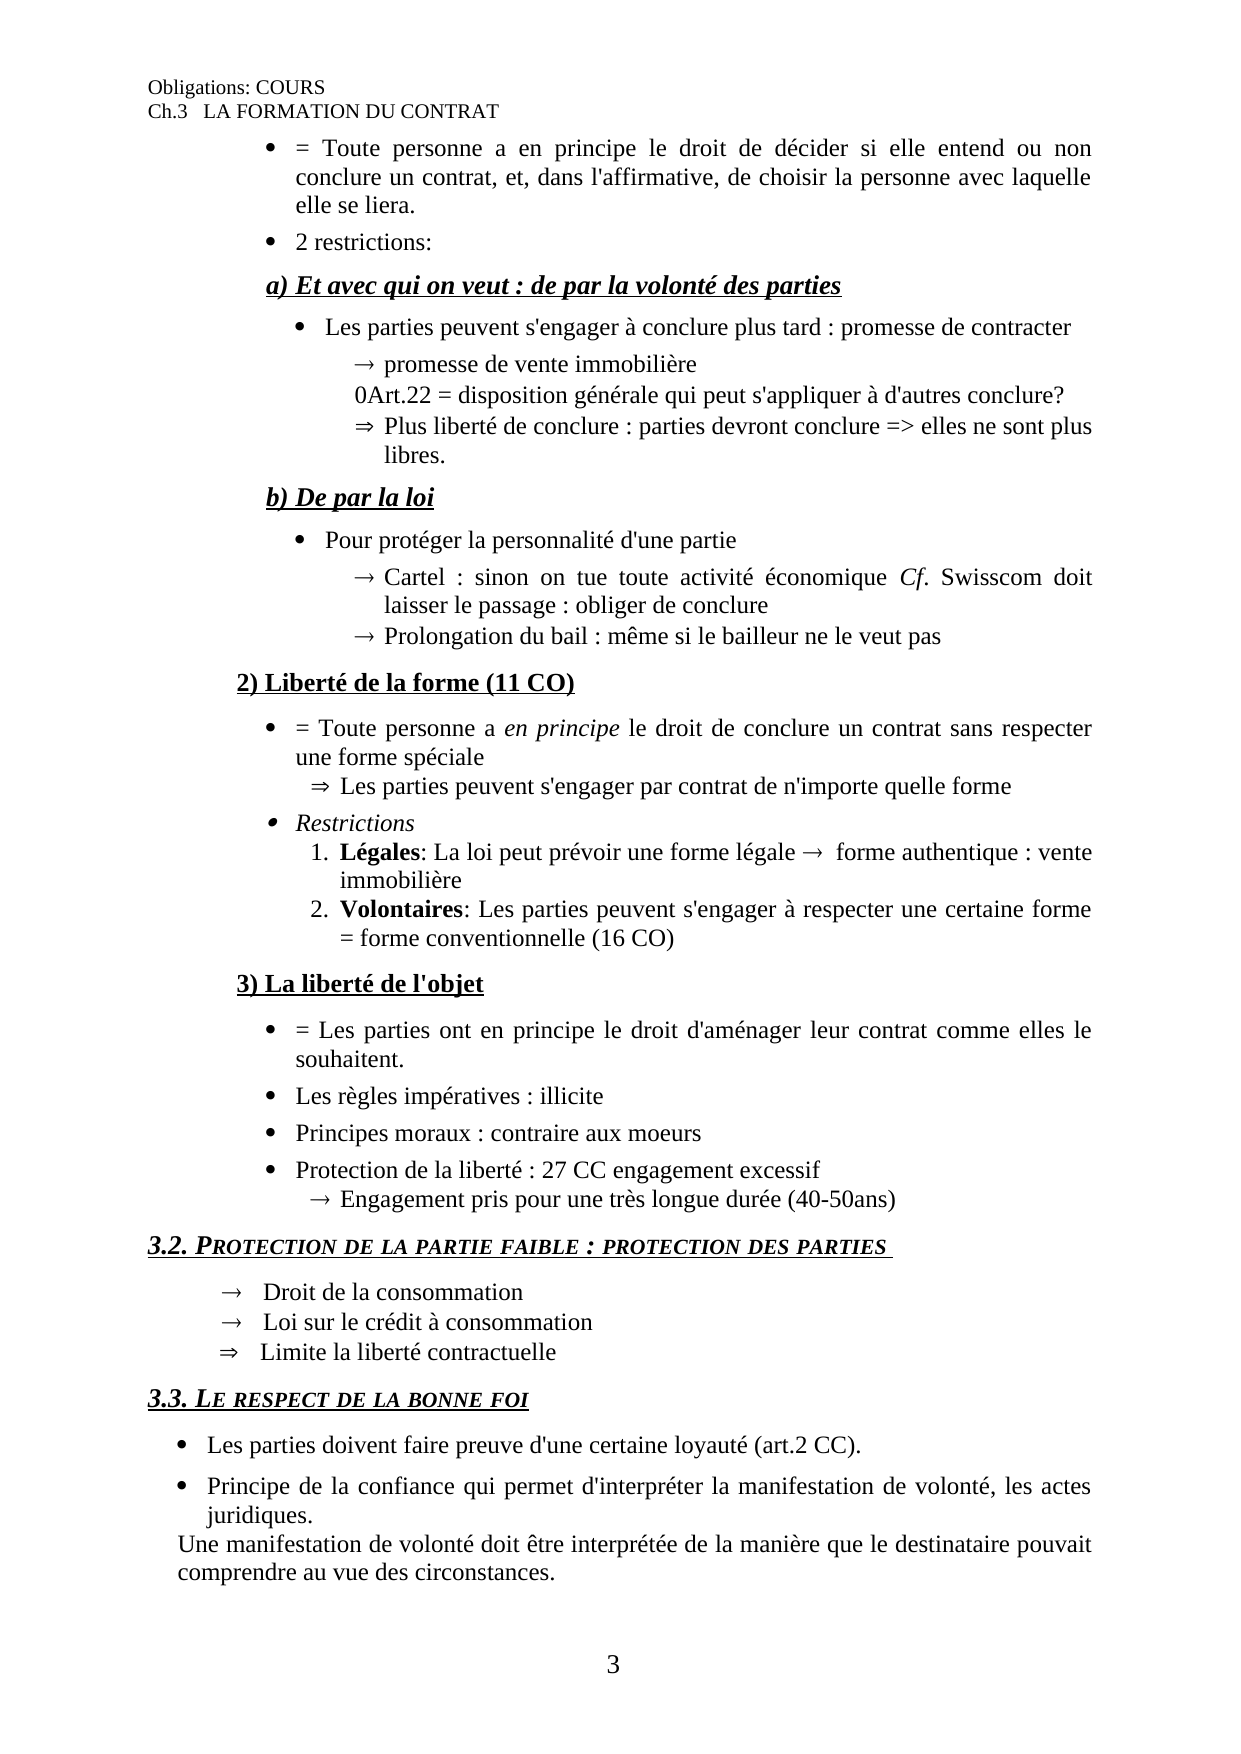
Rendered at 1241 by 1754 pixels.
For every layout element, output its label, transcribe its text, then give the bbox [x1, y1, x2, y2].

list Les parties peuvent s'engager à conclure plus tard : promesse de contracter [295, 312, 1092, 341]
list Pour protéger la personnalité d'une partie [295, 525, 1092, 553]
list Volontaires: Les parties peuvent s'engager à respecter une certaine forme = forme conventionnelle (16 CO) [310, 894, 1092, 952]
list Les règles impératives : illicite [266, 1081, 1092, 1110]
list = Les parties ont en principe le droit d'aménager leur contrat comme elles le souhaitent. [266, 1015, 1092, 1073]
list Les parties doivent faire preuve d'une certaine loyauté (art.2 CC). [177, 1430, 1092, 1459]
list Plus liberté de conclure : parties devront conclure => elles ne sont plus libres. [354, 411, 1092, 469]
text 3) La liberté de l'objet [236, 968, 1092, 998]
text b) De par la loi [266, 481, 1092, 512]
text Une manifestation de volonté doit être interprétée de la manière que le destinataire pouvait comprendre au vue des circonstances. [177, 1529, 1092, 1586]
list Limite la liberté contractuelle [219, 1337, 1092, 1366]
list Prolongation du bail : même si le bailleur ne le veut pas [354, 621, 1092, 650]
list Restrictions [266, 808, 1092, 837]
list Les parties peuvent s'engager par contrat de n'importe quelle forme [310, 771, 1092, 800]
list Droit de la consommation [222, 1277, 1092, 1306]
list Légales: La loi peut prévoir une forme légale forme authentique : vente immobilière [310, 837, 1092, 894]
list = Toute personne a en principe le droit de conclure un contrat sans respecter une forme spéciale [266, 713, 1092, 771]
list Engagement pris pour une très longue durée (40-50ans) [310, 1184, 1092, 1213]
list promesse de vente immobilière [354, 349, 1092, 378]
list Principes moraux : contraire aux moeurs [266, 1118, 1092, 1147]
list Cartel : sinon on tue toute activité économique Cf. Swisscom doit laisser le passage : obliger de conclure [354, 562, 1092, 619]
list 2 restrictions: [266, 227, 1092, 256]
text 3.2. Protection de la partie faible : protection des parties [148, 1229, 1092, 1261]
text a) Et avec qui on veut : de par la volonté des parties [266, 269, 1092, 300]
list Principe de la confiance qui permet d'interpréter la manifestation de volonté, les actes juridiques. [177, 1471, 1092, 1529]
text 3.3. Le respect de la bonne foi [148, 1382, 1092, 1413]
list Protection de la liberté : 27 CC engagement excessif [266, 1155, 1092, 1184]
text 2) Liberté de la forme (11 CO) [236, 667, 1092, 697]
list Loi sur le crédit à consommation [222, 1307, 1092, 1336]
list = Toute personne a en principe le droit de décider si elle entend ou non conclure un contrat, et, dans l'affirmative, de choisir la personne avec laquelle elle se liera. [266, 133, 1092, 219]
list Art.22 = disposition générale qui peut s'appliquer à d'autres conclure? [354, 380, 1092, 409]
